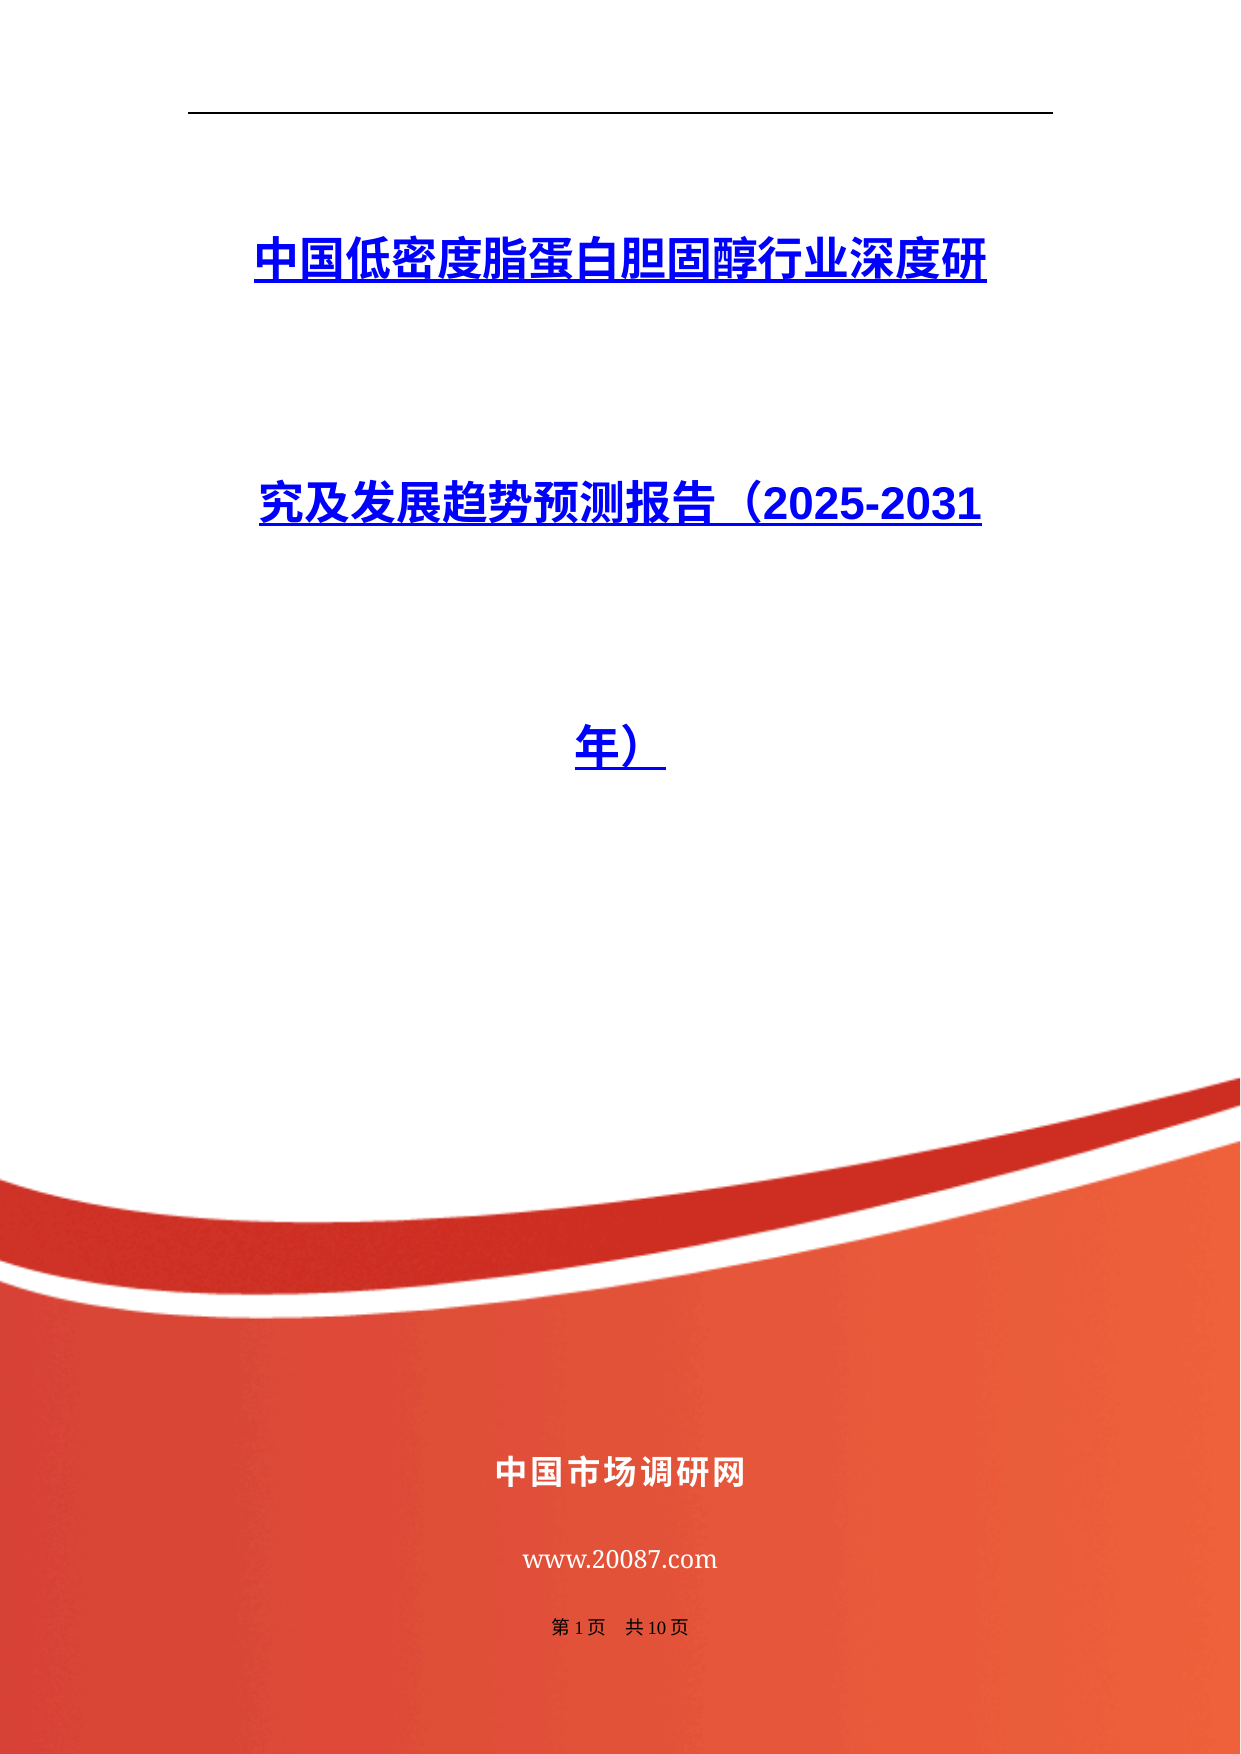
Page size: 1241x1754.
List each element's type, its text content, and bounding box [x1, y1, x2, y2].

picture [0, 1006, 1241, 1754]
table_header 中国低密度脂蛋白胆固醇行业深度研究及发展趋势预测报告（2025-2031年） [188, 207, 1053, 871]
subtitle 中国市场调研网 [187, 1437, 1053, 1502]
text www.20087.com [187, 1526, 1053, 1591]
